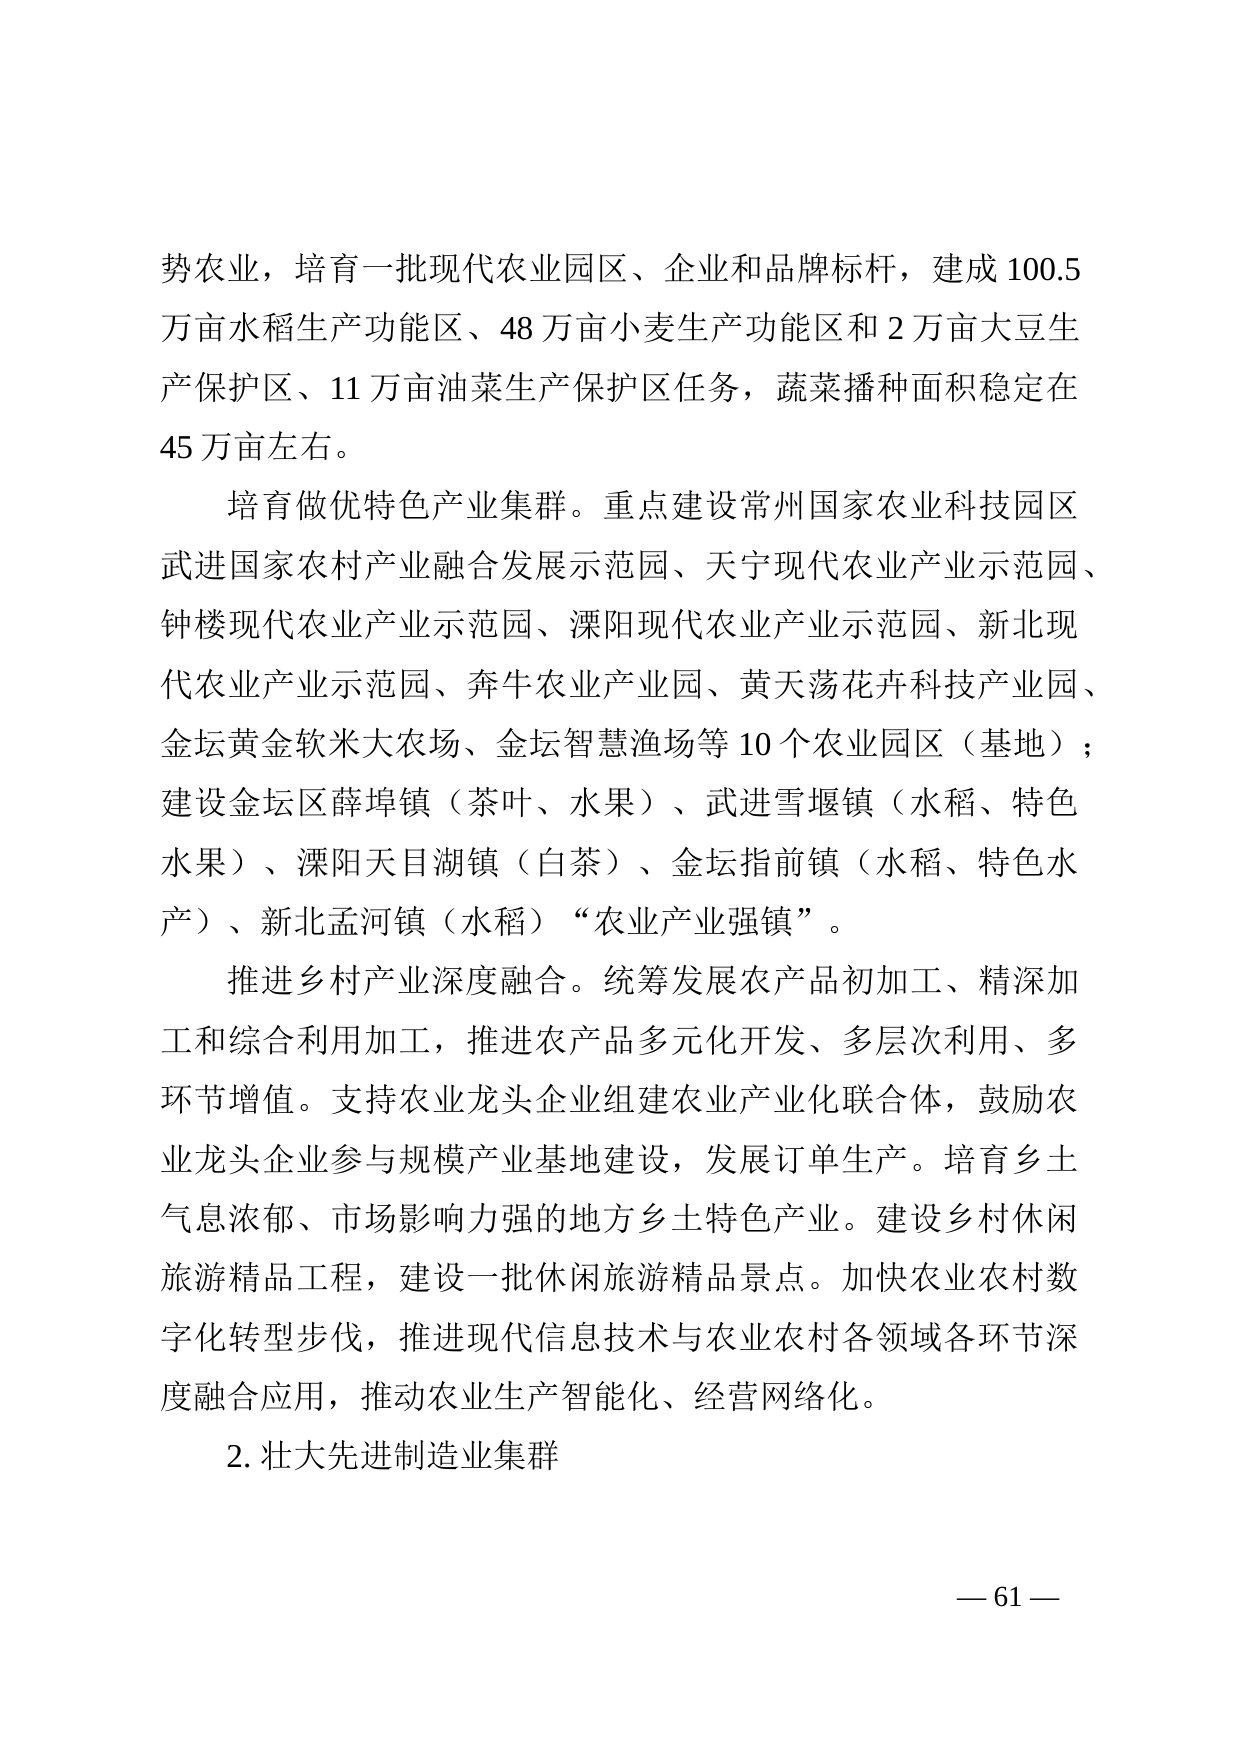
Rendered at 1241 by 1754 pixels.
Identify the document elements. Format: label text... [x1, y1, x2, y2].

text 推进乡村产业深度融合。统筹发展农产品初加工、精深加工和综合利用加工，推进农产品多元化开发、多层次利用、多环节增值。支持农业龙头企业组建农业产业化联合体，鼓励农业龙头企业参与规模产业基地建设，发展订单生产。培育乡土气息浓郁、市场影响力强的地方乡土特色产业。建设乡村休闲旅游精品工程，建设一批休闲旅游精品景点。加快农业农村数字化转型步伐，推进现代信息技术与农业农村各领域各环节深度融合应用，推动农业生产智能化、经营网络化。 [159, 945, 1081, 1420]
text 培育做优特色产业集群。重点建设常州国家农业科技园区、武进国家农村产业融合发展示范园、天宁现代农业产业示范园、钟楼现代农业产业示范园、溧阳现代农业产业示范园、新北现代农业产业示范园、奔牛农业产业园、黄天荡花卉科技产业园、金坛黄金软米大农场、金坛智慧渔场等10个农业园区（基地）；建设金坛区薛埠镇（茶叶、水果）、武进雪堰镇（水稻、特色水果）、溧阳天目湖镇（白茶）、金坛指前镇（水稻、特色水产）、新北孟河镇（水稻）“农业产业强镇”。 [159, 470, 1081, 945]
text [159, 233, 1081, 470]
text 2. 壮大先进制造业集群 [159, 1420, 1081, 1480]
